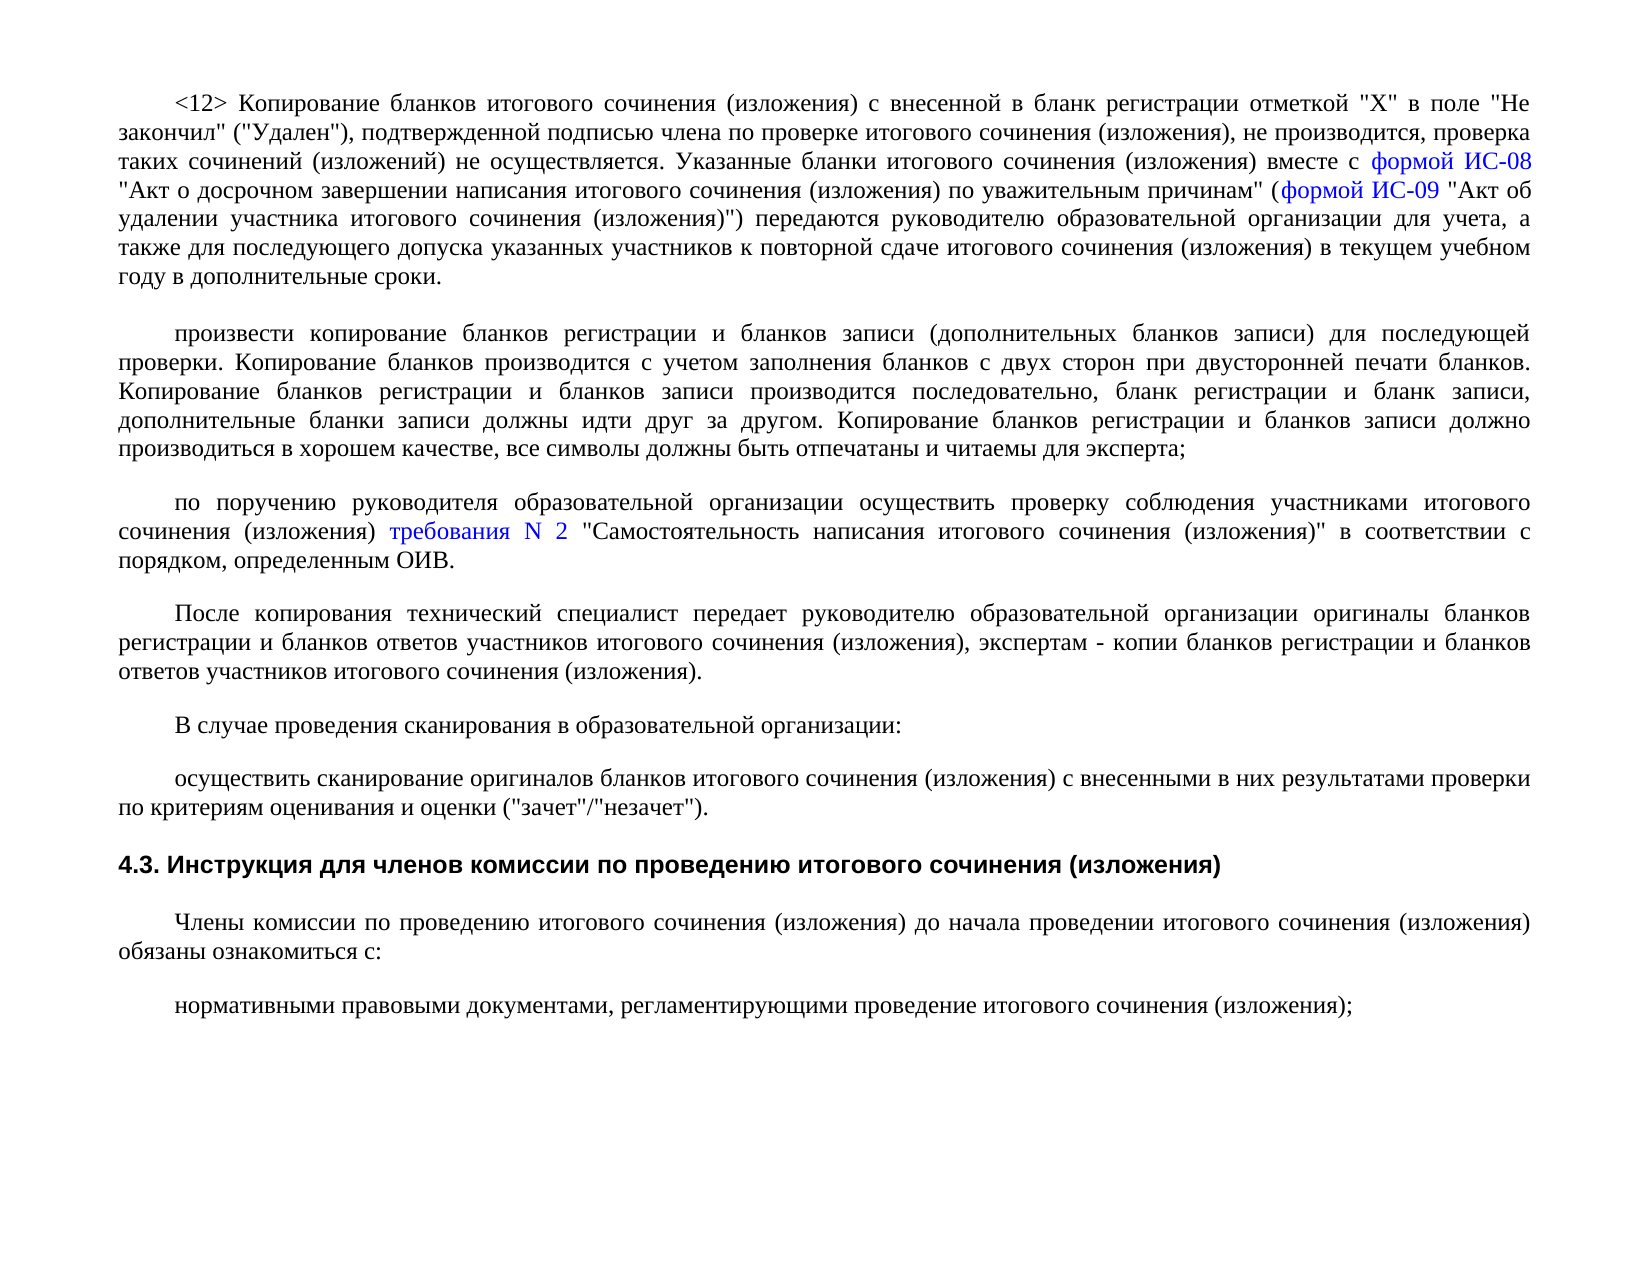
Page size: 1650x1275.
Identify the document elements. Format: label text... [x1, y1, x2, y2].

text В случае проведения сканирования в образовательной организации: [118, 710, 1532, 738]
text <12> Копирование бланков итогового сочинения (изложения) с внесенной в бланк регистрации отметкой "X" в поле "Не закончил" ("Удален"), подтвержденной подписью члена по проверке итогового сочинения (изложения), не производится, проверка таких сочинений (изложений) не осуществляется. Указанные бланки итогового сочинения (изложения) вместе с формой ИС-08 "Акт о досрочном завершении написания итогового сочинения (изложения) по уважительным причинам" (формой ИС-09 "Акт об удалении участника итогового сочинения (изложения)") передаются руководителю образовательной организации для учета, а также для последующего допуска указанных участников к повторной сдаче итогового сочинения (изложения) в текущем учебном году в дополнительные сроки. [118, 88, 1532, 290]
text осуществить сканирование оригиналов бланков итогового сочинения (изложения) с внесенными в них результатами проверки по критериям оценивания и оценки ("зачет"/"незачет"). [118, 763, 1532, 821]
text нормативными правовыми документами, регламентирующими проведение итогового сочинения (изложения); [118, 990, 1532, 1018]
text произвести копирование бланков регистрации и бланков записи (дополнительных бланков записи) для последующей проверки. Копирование бланков производится с учетом заполнения бланков с двух сторон при двусторонней печати бланков. Копирование бланков регистрации и бланков записи производится последовательно, бланк регистрации и бланк записи, дополнительные бланки записи должны идти друг за другом. Копирование бланков регистрации и бланков записи должно производиться в хорошем качестве, все символы должны быть отпечатаны и читаемы для эксперта; [118, 318, 1532, 462]
text по поручению руководителя образовательной организации осуществить проверку соблюдения участниками итогового сочинения (изложения) требования N 2 "Самостоятельность написания итогового сочинения (изложения)" в соответствии с порядком, определенным ОИВ. [118, 487, 1532, 573]
text После копирования технический специалист передает руководителю образовательной организации оригиналы бланков регистрации и бланков ответов участников итогового сочинения (изложения), экспертам - копии бланков регистрации и бланков ответов участников итогового сочинения (изложения). [118, 598, 1532, 685]
text Члены комиссии по проведению итогового сочинения (изложения) до начала проведении итогового сочинения (изложения) обязаны ознакомиться с: [118, 907, 1532, 965]
text 4.3. Инструкция для членов комиссии по проведению итогового сочинения (изложения) [118, 850, 1532, 878]
